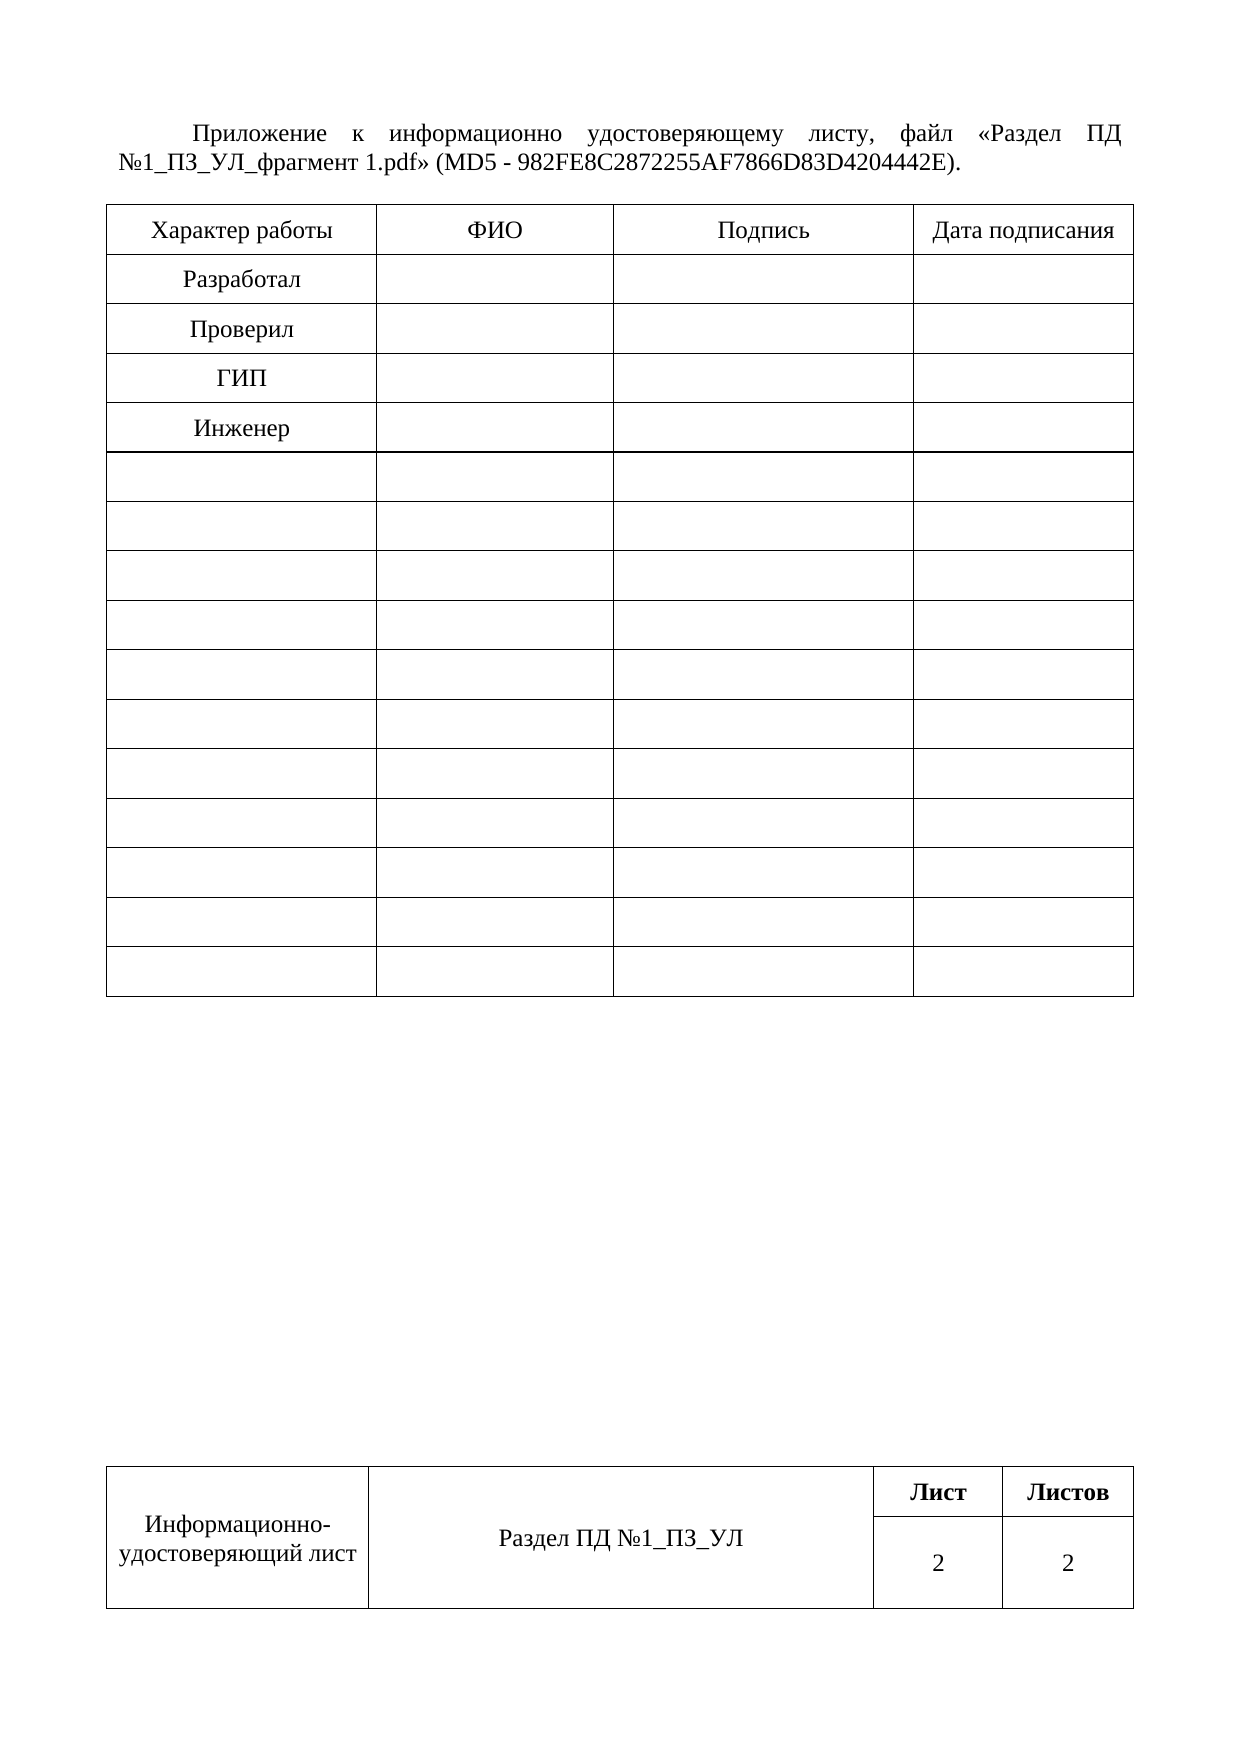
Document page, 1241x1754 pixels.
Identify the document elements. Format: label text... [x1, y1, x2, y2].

table_header Информационно-удостоверяющий лист [107, 1467, 368, 1608]
table_cell 2 [1003, 1517, 1133, 1608]
table_cell [377, 601, 613, 649]
table_cell [914, 848, 1133, 897]
table_header Подпись [614, 205, 913, 253]
table_cell [614, 947, 913, 996]
table_cell [377, 700, 613, 748]
table_cell [377, 650, 613, 699]
table_cell [914, 700, 1133, 748]
table_cell [914, 650, 1133, 699]
table_cell [107, 749, 376, 798]
table_cell [107, 551, 376, 600]
table_cell [614, 551, 913, 600]
table_cell [914, 601, 1133, 649]
table_cell [914, 551, 1133, 600]
table_header Дата подписания [914, 205, 1133, 253]
table_header Раздел ПД №1_ПЗ_УЛ [369, 1467, 873, 1608]
table_cell [614, 799, 913, 847]
table_cell [377, 304, 613, 352]
table_cell [614, 898, 913, 946]
table_cell [377, 799, 613, 847]
table_cell [914, 749, 1133, 798]
table_cell [107, 848, 376, 897]
table_cell [614, 403, 913, 451]
table_cell [107, 700, 376, 748]
table_cell ГИП [107, 354, 376, 402]
table_cell [614, 304, 913, 352]
table_cell [377, 403, 613, 451]
table_cell [377, 255, 613, 303]
table_cell [614, 255, 913, 303]
table_cell [377, 848, 613, 897]
table_cell [107, 947, 376, 996]
table_cell [914, 403, 1133, 451]
table_header Характер работы [107, 205, 376, 253]
table_header Листов [1003, 1467, 1133, 1516]
table_cell [107, 799, 376, 847]
table_cell [377, 947, 613, 996]
table_cell [107, 453, 376, 501]
table_cell [107, 502, 376, 550]
table_cell [914, 453, 1133, 501]
table_cell [614, 848, 913, 897]
table_cell [614, 601, 913, 649]
table_cell [914, 947, 1133, 996]
table_cell Проверил [107, 304, 376, 352]
table_cell Инженер [107, 403, 376, 451]
table_header Лист [874, 1467, 1002, 1516]
table_cell [614, 700, 913, 748]
table_cell [914, 799, 1133, 847]
table_cell [377, 551, 613, 600]
table_cell [377, 502, 613, 550]
table_cell [614, 650, 913, 699]
table_cell [914, 898, 1133, 946]
table_cell [377, 453, 613, 501]
table_cell [377, 354, 613, 402]
table_header ФИО [377, 205, 613, 253]
table_cell Разработал [107, 255, 376, 303]
table_cell [914, 304, 1133, 352]
table_cell [614, 749, 913, 798]
table_cell [614, 354, 913, 402]
table_cell [377, 749, 613, 798]
table_cell [107, 601, 376, 649]
table_cell [614, 453, 913, 501]
table_cell [377, 898, 613, 946]
table_cell [614, 502, 913, 550]
table_cell [914, 255, 1133, 303]
table_cell [914, 502, 1133, 550]
table_cell [107, 898, 376, 946]
table_cell [914, 354, 1133, 402]
table_cell [107, 650, 376, 699]
table_cell 2 [874, 1517, 1002, 1608]
text Приложение к информационно удостоверяющему листу, файл «Раздел ПД №1_ПЗ_УЛ_фрагмент 1.pdf» (MD5 - 982FE8C2872255AF7866D83D4204442E). [118, 118, 1122, 176]
